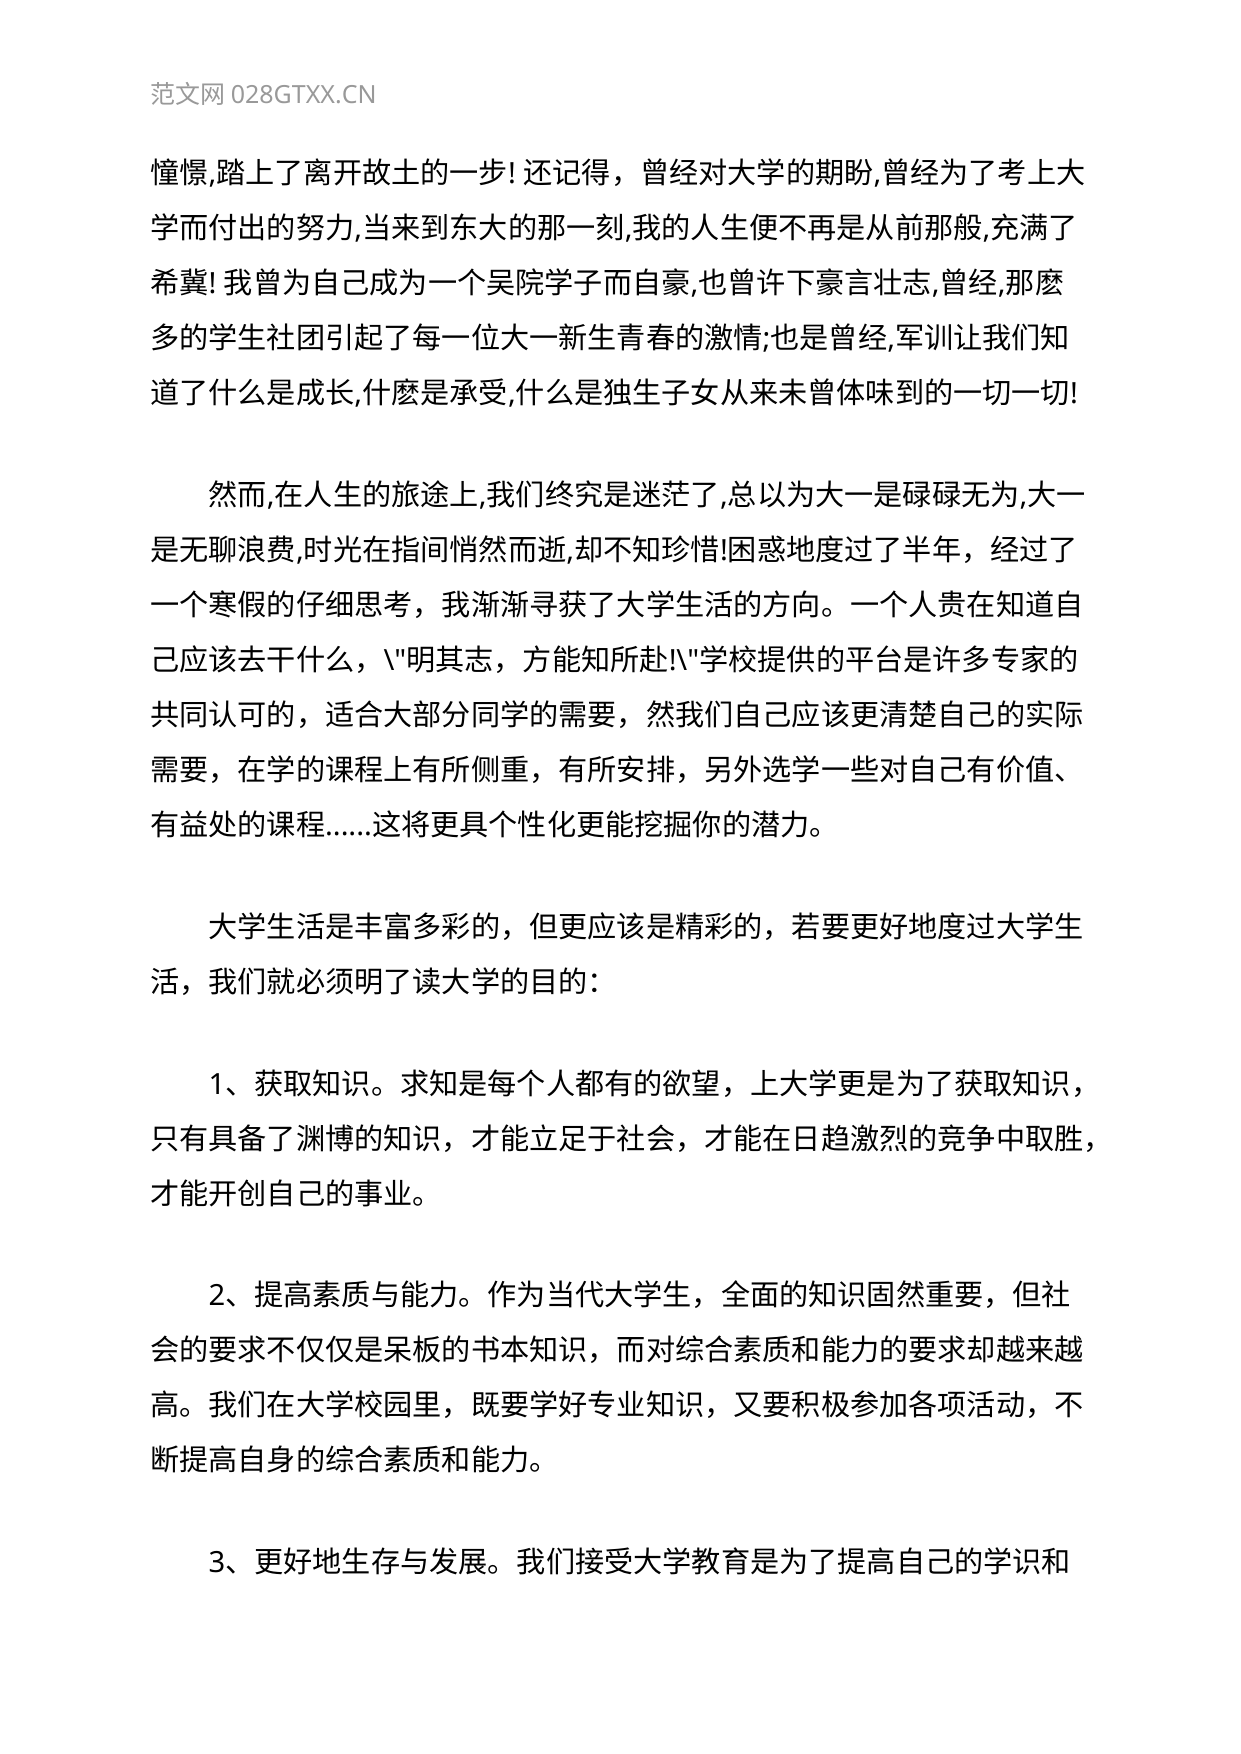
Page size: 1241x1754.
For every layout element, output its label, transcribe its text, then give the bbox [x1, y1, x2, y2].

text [150, 150, 1090, 412]
text 2、提高素质与能力。作为当代大学生，全面的知识固然重要，但社会的要求不仅仅是呆板的书本知识，而对综合素质和能力的要求却越来越高。我们在大学校园里，既要学好专业知识，又要积极参加各项活动，不断提高自身的综合素质和能力。 [150, 1272, 1090, 1479]
text 然而,在人生的旅途上,我们终究是迷茫了,总以为大一是碌碌无为,大一是无聊浪费,时光在指间悄然而逝,却不知珍惜!困惑地度过了半年，经过了一个寒假的仔细思考，我渐渐寻获了大学生活的方向。一个人贵在知道自己应该去干什么，\"明其志，方能知所赴!\"学校提供的平台是许多专家的共同认可的，适合大部分同学的需要，然我们自己应该更清楚自己的实际需要，在学的课程上有所侧重，有所安排，另外选学一些对自己有价值、有益处的课程......这将更具个性化更能挖掘你的潜力。 [150, 472, 1090, 844]
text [150, 1538, 1090, 1581]
text 大学生活是丰富多彩的，但更应该是精彩的，若要更好地度过大学生活，我们就必须明了读大学的目的： [150, 904, 1090, 1001]
text 1、获取知识。求知是每个人都有的欲望，上大学更是为了获取知识，只有具备了渊博的知识，才能立足于社会，才能在日趋激烈的竞争中取胜，才能开创自己的事业。 [150, 1060, 1090, 1212]
